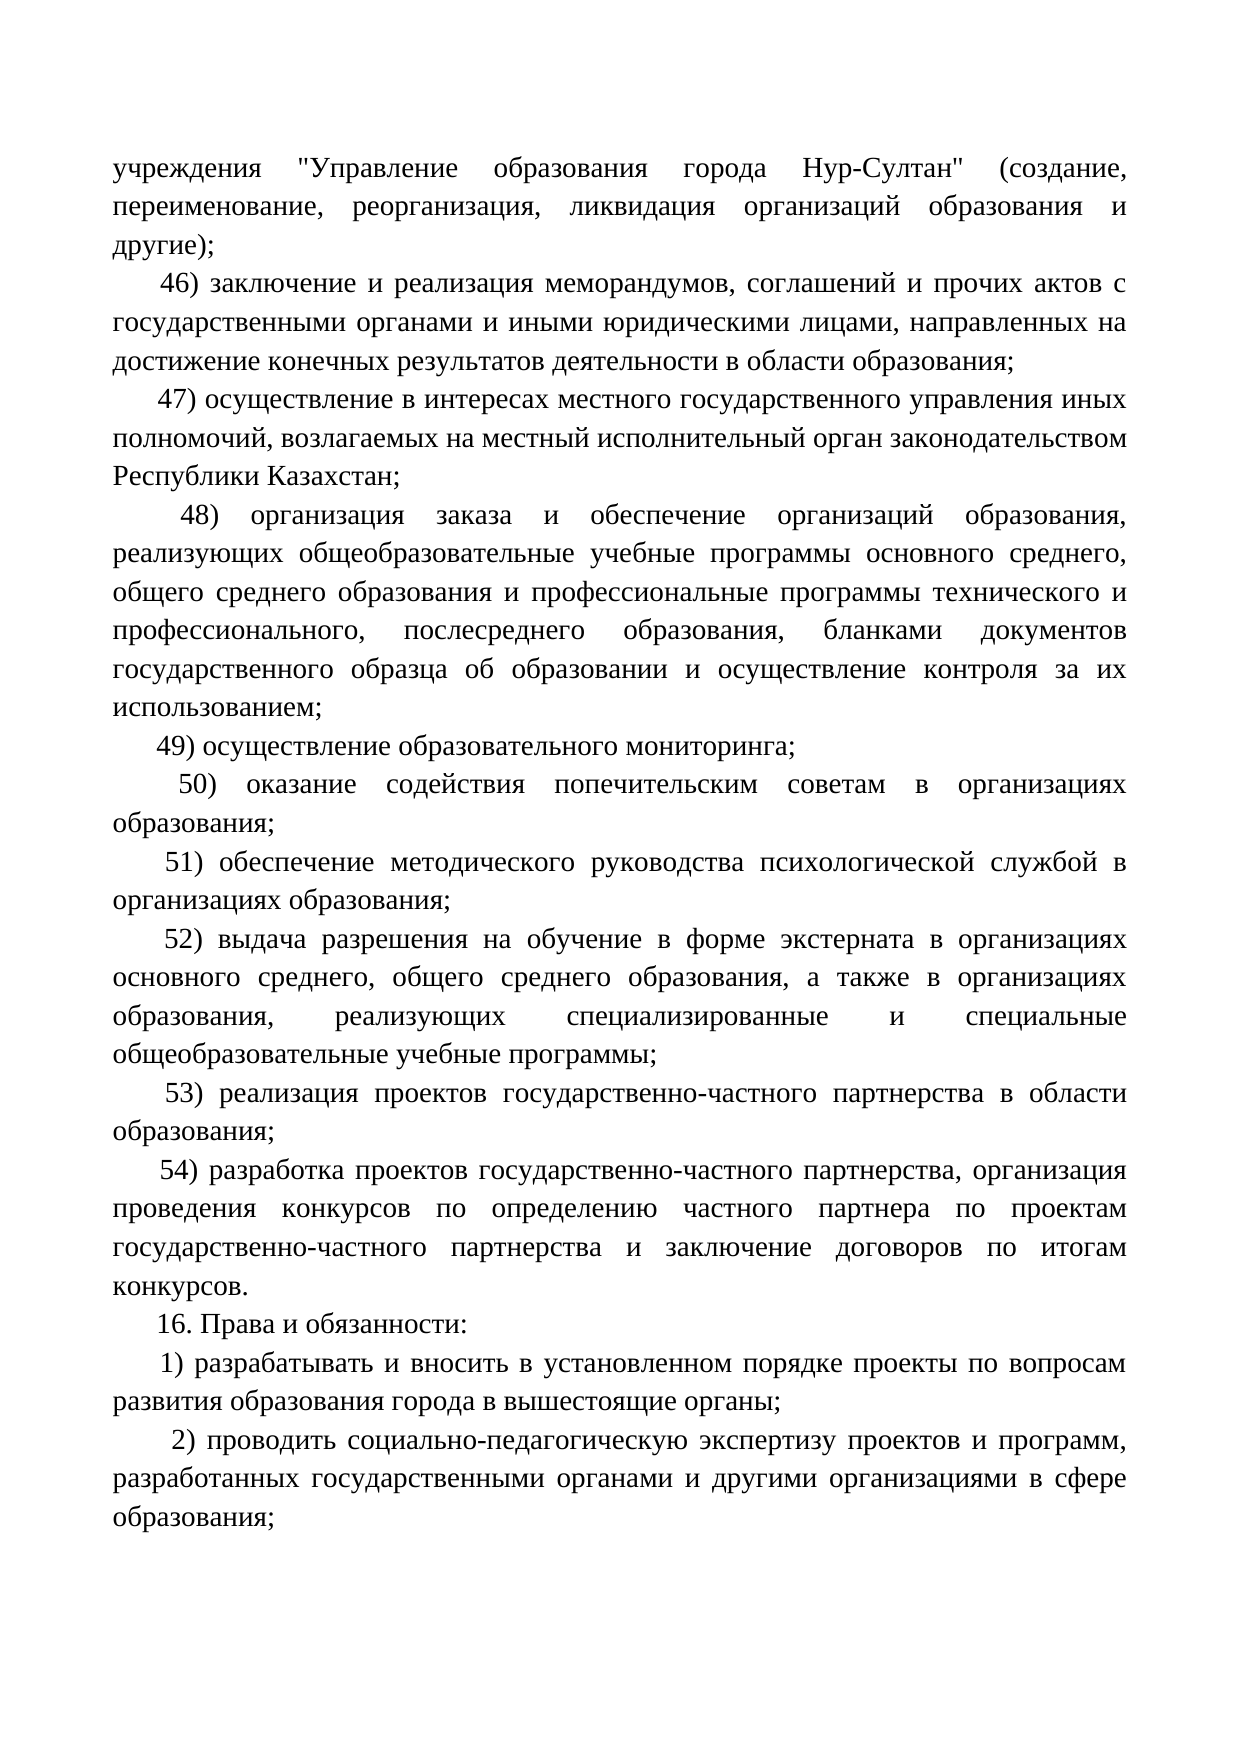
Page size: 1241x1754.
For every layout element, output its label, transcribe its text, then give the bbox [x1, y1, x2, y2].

text 54) разработка проектов государственно-частного партнерства, организация проведения конкурсов по определению частного партнера по проектам государственно-частного партнерства и заключение договоров по итогам конкурсов. [112, 1152, 1128, 1301]
text 2) проводить социально-педагогическую экспертизу проектов и программ, разработанных государственными органами и другими организациями в сфере образования; [112, 1422, 1128, 1532]
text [112, 150, 1128, 261]
text 46) заключение и реализация меморандумов, соглашений и прочих актов с государственными органами и иными юридическими лицами, направленных на достижение конечных результатов деятельности в области образования; [112, 266, 1128, 376]
text 16. Права и обязанности: [112, 1306, 1128, 1340]
text 53) реализация проектов государственно-частного партнерства в области образования; [112, 1075, 1128, 1147]
text 52) выдача разрешения на обучение в форме экстерната в организациях основного среднего, общего среднего образования, а также в организациях образования, реализующих специализированные и специальные общеобразовательные учебные программы; [112, 921, 1128, 1070]
text 47) осуществление в интересах местного государственного управления иных полномочий, возлагаемых на местный исполнительный орган законодательством Республики Казахстан; [112, 381, 1128, 492]
text 49) осуществление образовательного мониторинга; [112, 728, 1128, 762]
text 51) обеспечение методического руководства психологической службой в организациях образования; [112, 844, 1128, 916]
text 1) разрабатывать и вносить в установленном порядке проекты по вопросам развития образования города в вышестоящие органы; [112, 1345, 1128, 1417]
text 50) оказание содействия попечительским советам в организациях образования; [112, 767, 1128, 839]
text 48) организация заказа и обеспечение организаций образования, реализующих общеобразовательные учебные программы основного среднего, общего среднего образования и профессиональные программы технического и профессионального, послесреднего образования, бланками документов государственного образца об образовании и осуществление контроля за их использованием; [112, 497, 1128, 723]
